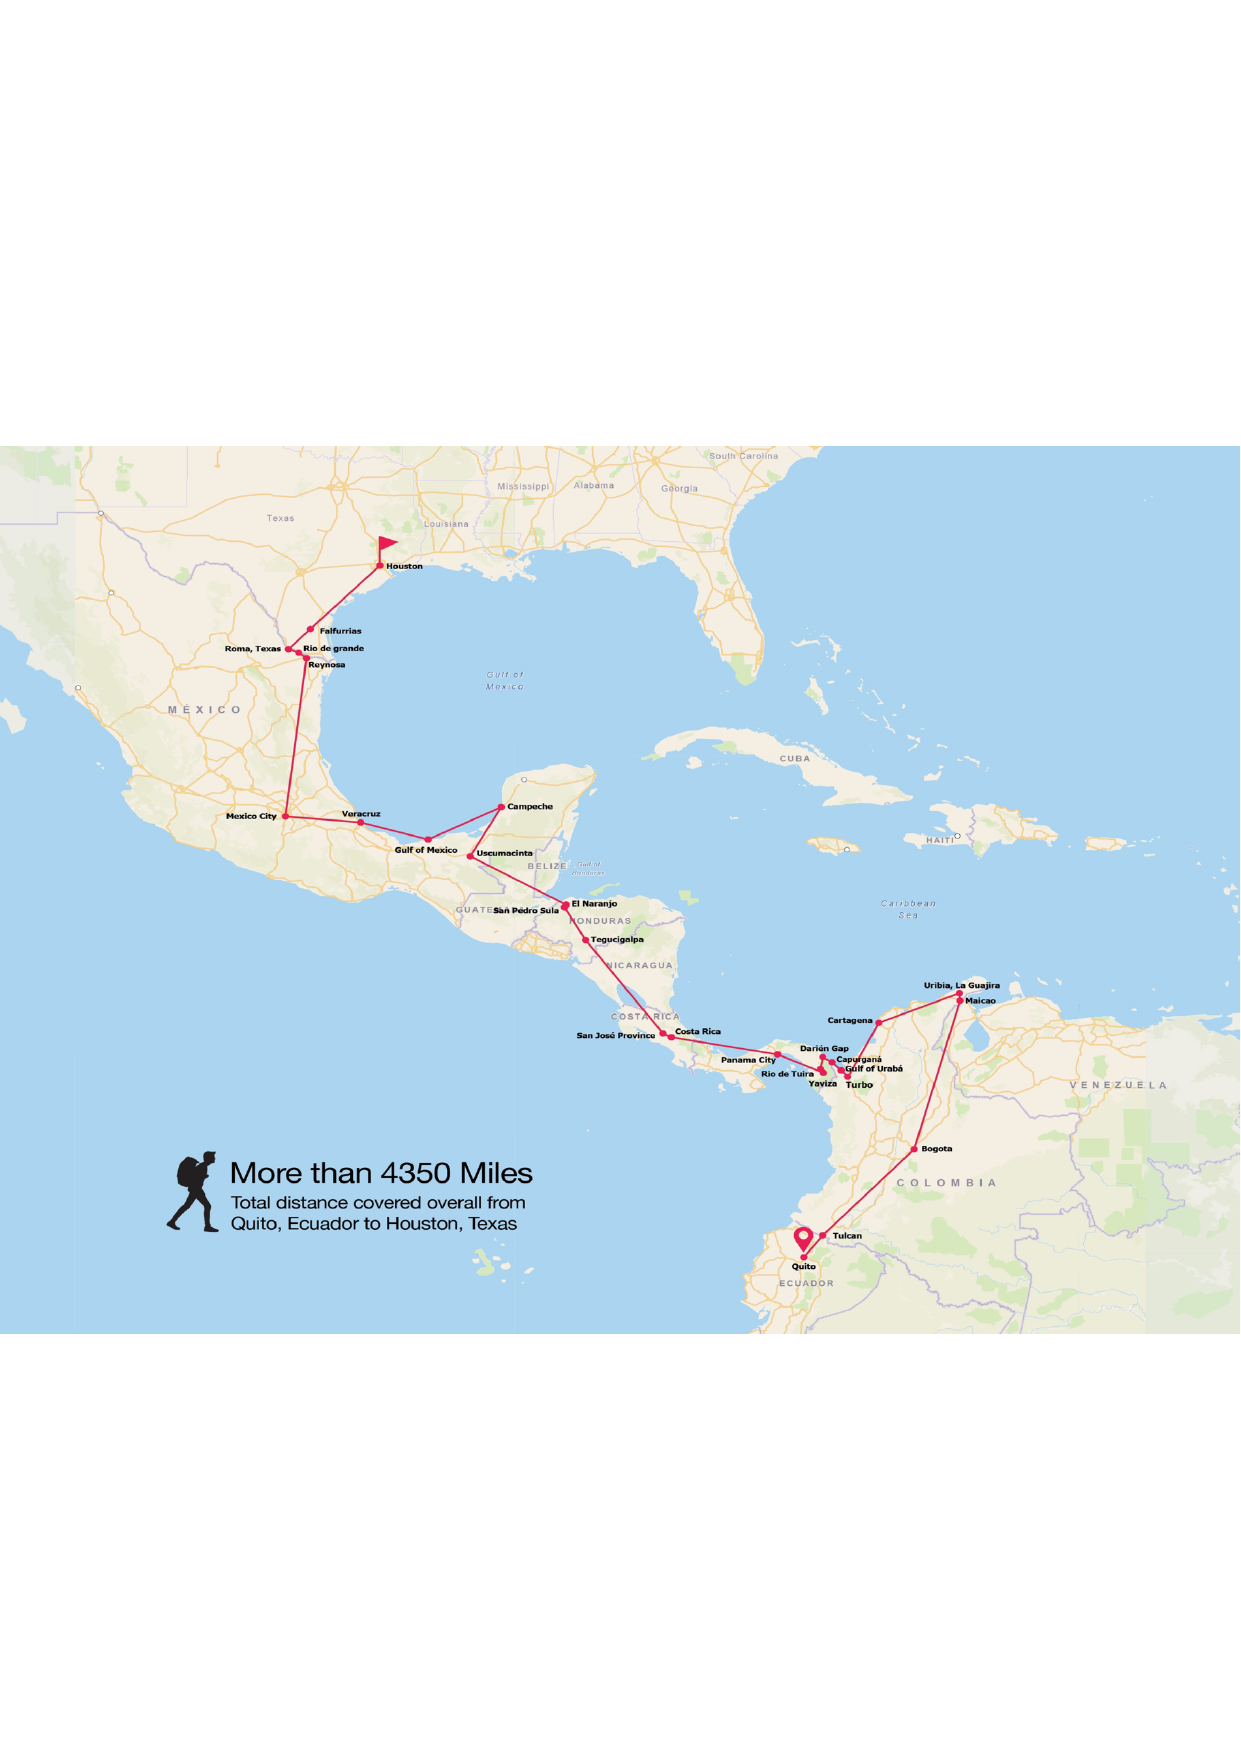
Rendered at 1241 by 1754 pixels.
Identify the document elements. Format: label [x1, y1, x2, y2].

picture [0, 446, 1241, 1334]
